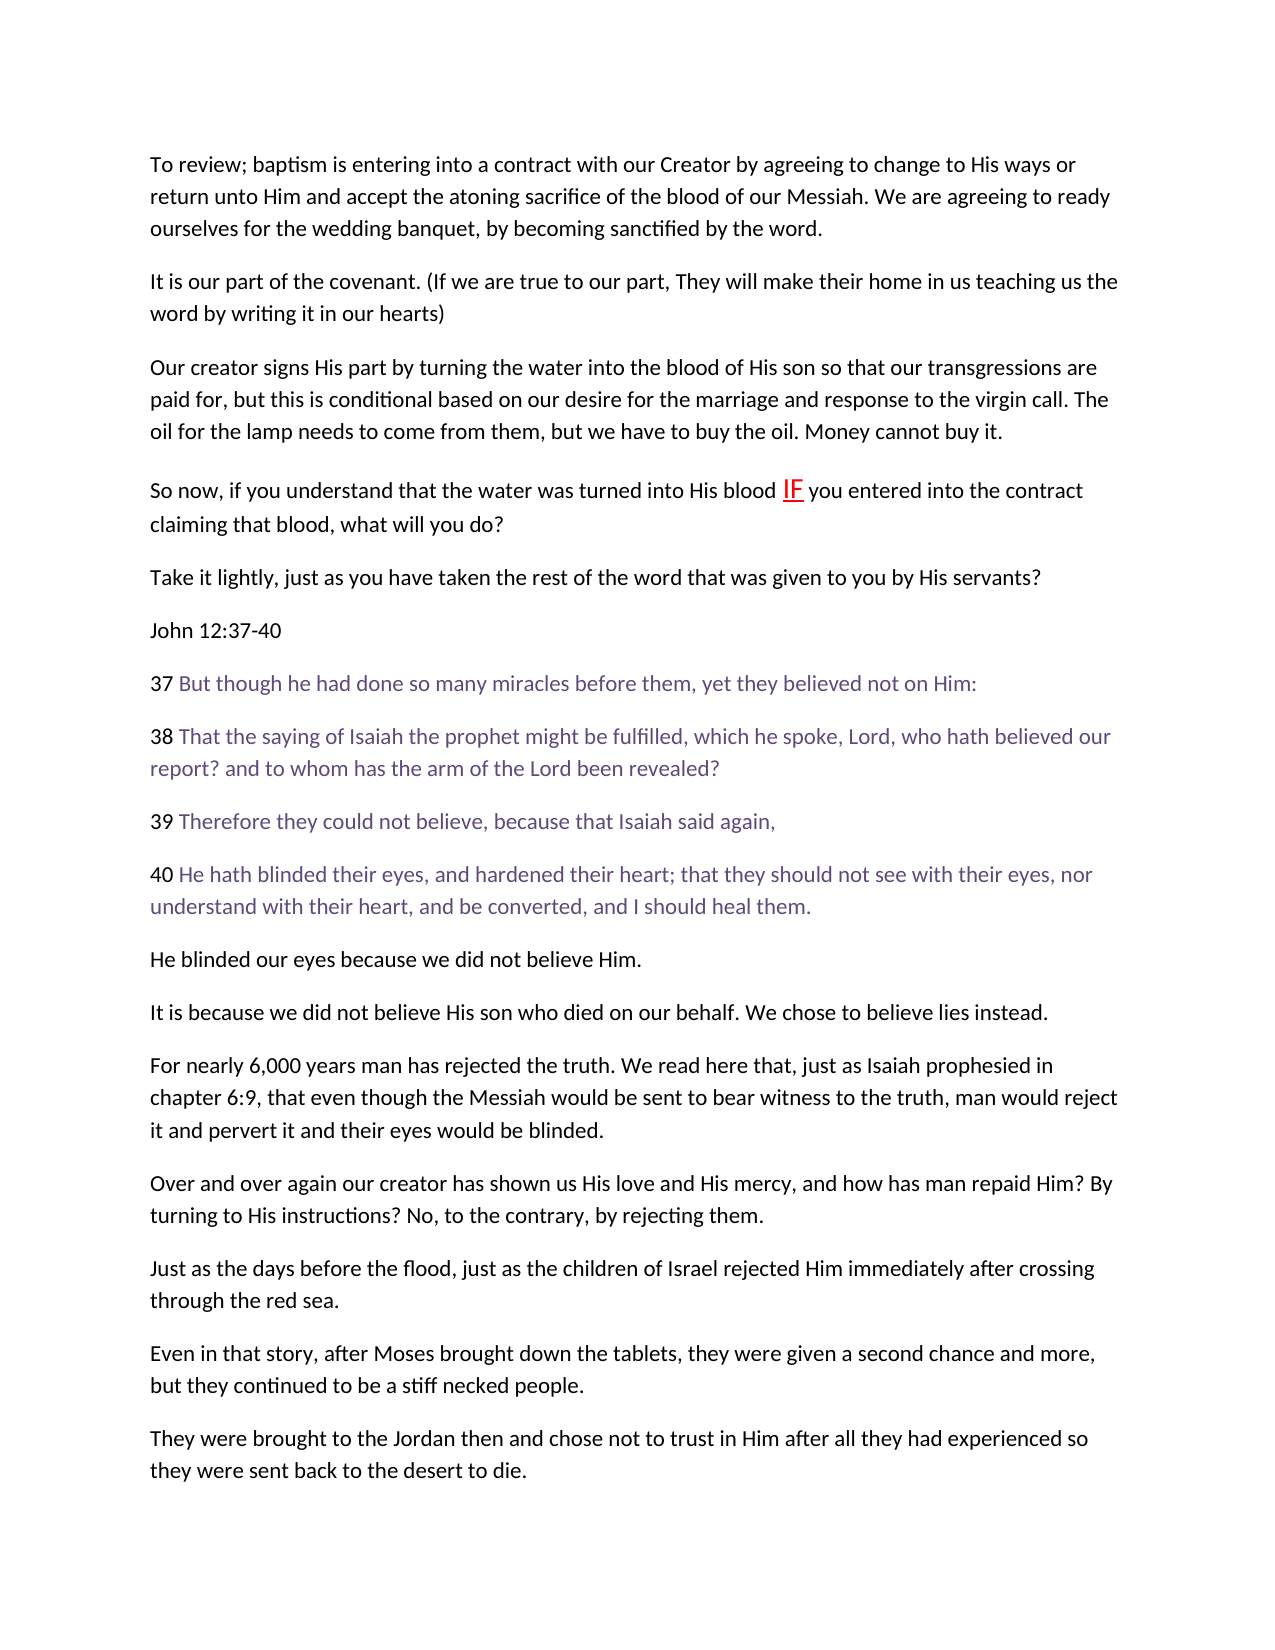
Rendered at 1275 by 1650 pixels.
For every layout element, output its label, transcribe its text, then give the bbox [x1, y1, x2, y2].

text Our creator signs His part by turning the water into the blood of His son so that our transgressions are paid for, but this is conditional based on our desire for the marriage and response to the virgin call. The oil for the lamp needs to come from them, but we have to buy the oil. Money cannot buy it. [150, 353, 1125, 445]
text Over and over again our creator has shown us His love and His mercy, and how has man repaid Him? By turning to His instructions? No, to the contrary, by rejecting them. [150, 1169, 1125, 1229]
text It is because we did not believe His son who died on our behalf. We chose to believe lies instead. [150, 998, 1125, 1026]
text Just as the days before the flood, just as the children of Israel rejected Him immediately after crossing through the red sea. [150, 1254, 1125, 1314]
text He blinded our eyes because we did not believe Him. [150, 945, 1125, 973]
text 38 That the saying of Isaiah the prophet might be fulfilled, which he spoke, Lord, who hath believed our report? and to whom has the arm of the Lord been revealed? [150, 722, 1125, 782]
text 40 He hath blinded their eyes, and hardened their heart; that they should not see with their eyes, nor understand with their heart, and be converted, and I should heal them. [150, 860, 1125, 920]
text 39 Therefore they could not believe, because that Isaiah said again, [150, 807, 1125, 835]
text It is our part of the covenant. (If we are true to our part, They will make their home in us teaching us the word by writing it in our hearts) [150, 267, 1125, 328]
text 37 But though he had done so many miracles before them, yet they believed not on Him: [150, 669, 1125, 697]
text John 12:37-40 [150, 616, 1125, 644]
text To review; baptism is entering into a contract with our Creator by agreeing to change to His ways or return unto Him and accept the atoning sacrifice of the blood of our Messiah. We are agreeing to ready ourselves for the wedding banquet, by becoming sanctified by the word. [150, 150, 1125, 242]
text They were brought to the Jordan then and chose not to trust in Him after all they had experienced so they were sent back to the desert to die. [150, 1424, 1125, 1484]
text Take it lightly, just as you have taken the rest of the word that was given to you by His servants? [150, 563, 1125, 591]
text For nearly 6,000 years man has rejected the truth. We read here that, just as Isaiah prophesied in chapter 6:9, that even though the Messiah would be sent to bear witness to the truth, man would reject it and pervert it and their eyes would be blinded. [150, 1051, 1125, 1144]
text Even in that story, after Moses brought down the tablets, they were given a second chance and more, but they continued to be a stiff necked people. [150, 1339, 1125, 1399]
text So now, if you understand that the water was turned into His blood IF you entered into the contract claiming that blood, what will you do? [150, 470, 1125, 538]
